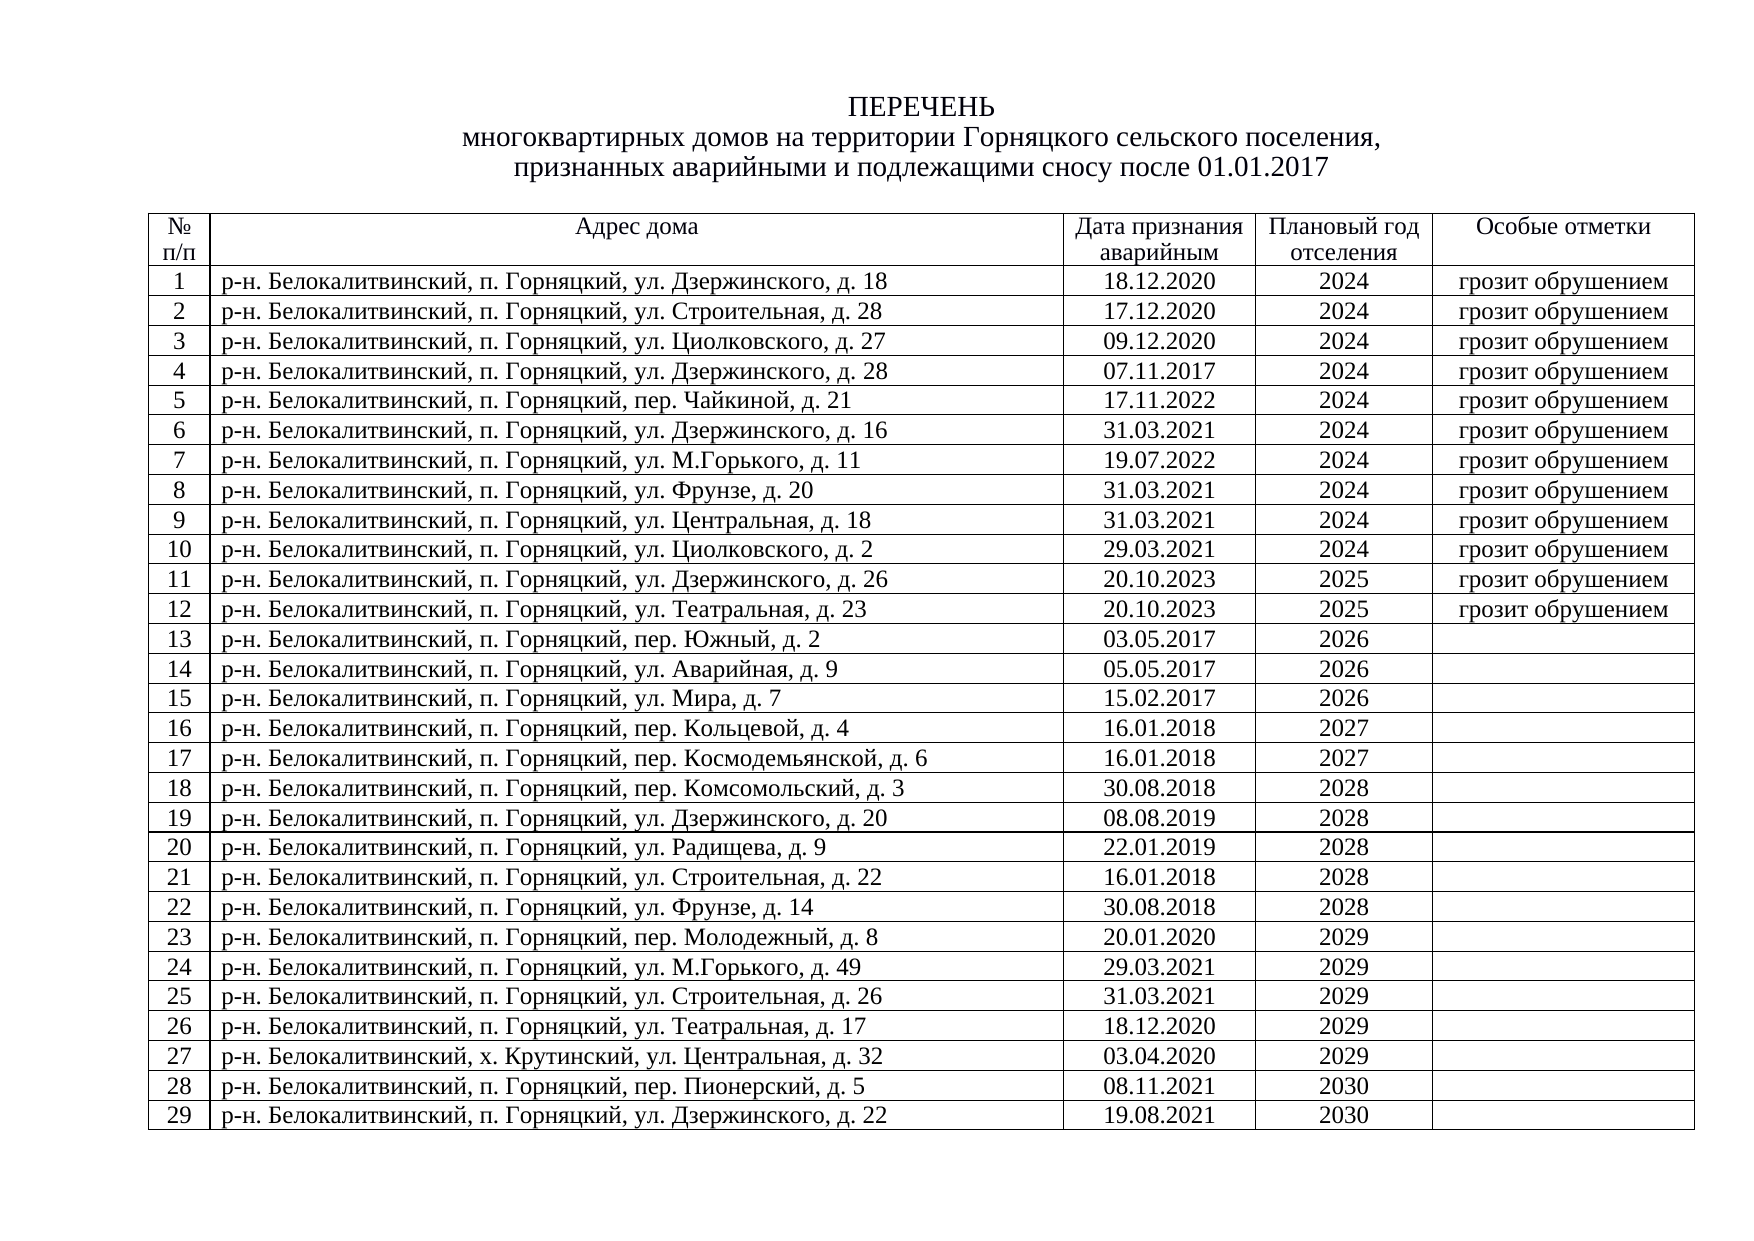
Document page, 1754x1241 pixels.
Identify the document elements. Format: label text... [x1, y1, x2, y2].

table_cell грозит обрушением [1433, 475, 1694, 504]
table_cell 20 [149, 833, 209, 861]
table_cell 05.05.2017 [1064, 654, 1255, 682]
table_cell р-н. Белокалитвинский, х. Крутинский, ул. Центральная, д. 32 [211, 1041, 1063, 1070]
table_cell [1433, 1041, 1694, 1070]
table_cell р-н. Белокалитвинский, п. Горняцкий, ул. Центральная, д. 18 [211, 505, 1063, 533]
table_cell 2024 [1256, 415, 1432, 444]
table_cell р-н. Белокалитвинский, п. Горняцкий, ул. М.Горького, д. 49 [211, 952, 1063, 980]
table_cell 31.03.2021 [1064, 475, 1255, 504]
table_cell 07.11.2017 [1064, 356, 1255, 384]
table_cell р-н. Белокалитвинский, п. Горняцкий, ул. Дзержинского, д. 18 [211, 266, 1063, 295]
table_cell 24 [149, 952, 209, 980]
table_cell р-н. Белокалитвинский, п. Горняцкий, ул. Театральная, д. 23 [211, 594, 1063, 623]
table_cell [1433, 892, 1694, 921]
table_cell 2028 [1256, 833, 1432, 861]
table_cell 2030 [1256, 1101, 1432, 1129]
table_cell р-н. Белокалитвинский, п. Горняцкий, ул. Строительная, д. 22 [211, 862, 1063, 891]
table_cell 2029 [1256, 922, 1432, 951]
table_cell 18.12.2020 [1064, 1011, 1255, 1040]
table_cell 2024 [1256, 475, 1432, 504]
table_cell [1433, 952, 1694, 980]
table_cell 31.03.2021 [1064, 505, 1255, 533]
table_cell 17.11.2022 [1064, 386, 1255, 414]
table_cell 2026 [1256, 624, 1432, 653]
table_cell р-н. Белокалитвинский, п. Горняцкий, ул. Строительная, д. 28 [211, 296, 1063, 325]
table_cell 11 [149, 564, 209, 593]
table_cell 15.02.2017 [1064, 684, 1255, 712]
table_cell грозит обрушением [1433, 505, 1694, 533]
table_cell р-н. Белокалитвинский, п. Горняцкий, ул. Фрунзе, д. 14 [211, 892, 1063, 921]
table_cell 14 [149, 654, 209, 682]
table_cell [1433, 862, 1694, 891]
table_cell 03.05.2017 [1064, 624, 1255, 653]
table_cell р-н. Белокалитвинский, п. Горняцкий, ул. Дзержинского, д. 22 [211, 1101, 1063, 1129]
table_cell р-н. Белокалитвинский, п. Горняцкий, пер. Молодежный, д. 8 [211, 922, 1063, 951]
table_cell [1433, 833, 1694, 861]
table_cell 2027 [1256, 713, 1432, 742]
table_cell 2 [149, 296, 209, 325]
table_cell 2024 [1256, 266, 1432, 295]
table_cell 4 [149, 356, 209, 384]
table_cell 2028 [1256, 773, 1432, 802]
table_cell 29.03.2021 [1064, 535, 1255, 563]
table_cell 22.01.2019 [1064, 833, 1255, 861]
table_cell [1433, 713, 1694, 742]
table_cell грозит обрушением [1433, 564, 1694, 593]
table_cell [1433, 1011, 1694, 1040]
table_cell грозит обрушением [1433, 296, 1694, 325]
table_cell 17 [149, 743, 209, 772]
table_cell р-н. Белокалитвинский, п. Горняцкий, ул. Радищева, д. 9 [211, 833, 1063, 861]
table_cell 17.12.2020 [1064, 296, 1255, 325]
table_cell 19.07.2022 [1064, 445, 1255, 474]
table_cell 7 [149, 445, 209, 474]
table_cell 2029 [1256, 1011, 1432, 1040]
table_cell [1433, 1071, 1694, 1099]
table_cell 26 [149, 1011, 209, 1040]
table_cell 18.12.2020 [1064, 266, 1255, 295]
table_cell 2029 [1256, 981, 1432, 1010]
table_cell грозит обрушением [1433, 356, 1694, 384]
table_cell 6 [149, 415, 209, 444]
table_cell 31.03.2021 [1064, 981, 1255, 1010]
table_cell р-н. Белокалитвинский, п. Горняцкий, ул. М.Горького, д. 11 [211, 445, 1063, 474]
table_cell [1433, 1101, 1694, 1129]
table_cell р-н. Белокалитвинский, п. Горняцкий, ул. Циолковского, д. 2 [211, 535, 1063, 563]
table_cell 21 [149, 862, 209, 891]
table_cell [1433, 773, 1694, 802]
table_cell 2024 [1256, 505, 1432, 533]
table_cell 2024 [1256, 535, 1432, 563]
table_cell грозит обрушением [1433, 266, 1694, 295]
table_cell грозит обрушением [1433, 594, 1694, 623]
table_cell 10 [149, 535, 209, 563]
table_cell [1433, 981, 1694, 1010]
table_cell 03.04.2020 [1064, 1041, 1255, 1070]
table_cell 2024 [1256, 445, 1432, 474]
table_cell 25 [149, 981, 209, 1010]
table_cell 9 [149, 505, 209, 533]
table_cell 09.12.2020 [1064, 326, 1255, 355]
table_cell 23 [149, 922, 209, 951]
table_cell р-н. Белокалитвинский, п. Горняцкий, пер. Чайкиной, д. 21 [211, 386, 1063, 414]
table_cell 08.11.2021 [1064, 1071, 1255, 1099]
table_cell р-н. Белокалитвинский, п. Горняцкий, ул. Аварийная, д. 9 [211, 654, 1063, 682]
table_cell р-н. Белокалитвинский, п. Горняцкий, пер. Кольцевой, д. 4 [211, 713, 1063, 742]
table_cell 29.03.2021 [1064, 952, 1255, 980]
table_cell 2028 [1256, 892, 1432, 921]
table_cell 2024 [1256, 296, 1432, 325]
text ПЕРЕЧЕНЬ [148, 89, 1695, 122]
table_cell 08.08.2019 [1064, 803, 1255, 831]
table_cell 20.10.2023 [1064, 594, 1255, 623]
table_cell р-н. Белокалитвинский, п. Горняцкий, пер. Пионерский, д. 5 [211, 1071, 1063, 1099]
table_cell 2028 [1256, 803, 1432, 831]
table_cell 2030 [1256, 1071, 1432, 1099]
table_cell 2024 [1256, 356, 1432, 384]
table_cell 13 [149, 624, 209, 653]
table_cell р-н. Белокалитвинский, п. Горняцкий, ул. Дзержинского, д. 16 [211, 415, 1063, 444]
table_cell 5 [149, 386, 209, 414]
table_cell 16.01.2018 [1064, 713, 1255, 742]
table_cell 18 [149, 773, 209, 802]
table_cell 16 [149, 713, 209, 742]
table_cell [1433, 654, 1694, 682]
table_cell [1433, 922, 1694, 951]
table_cell [1433, 624, 1694, 653]
table_cell 15 [149, 684, 209, 712]
table_header № п/п [149, 214, 209, 265]
table_cell р-н. Белокалитвинский, п. Горняцкий, ул. Театральная, д. 17 [211, 1011, 1063, 1040]
table_cell р-н. Белокалитвинский, п. Горняцкий, ул. Дзержинского, д. 20 [211, 803, 1063, 831]
table_cell 20.01.2020 [1064, 922, 1255, 951]
table_cell р-н. Белокалитвинский, п. Горняцкий, ул. Дзержинского, д. 28 [211, 356, 1063, 384]
table_cell 12 [149, 594, 209, 623]
table_cell р-н. Белокалитвинский, п. Горняцкий, пер. Комсомольский, д. 3 [211, 773, 1063, 802]
table_cell 2025 [1256, 564, 1432, 593]
table_cell 16.01.2018 [1064, 862, 1255, 891]
table_header Плановый год отселения [1256, 214, 1432, 265]
table_cell 2026 [1256, 654, 1432, 682]
table_cell [1433, 743, 1694, 772]
table_cell 2024 [1256, 386, 1432, 414]
table_cell 2028 [1256, 862, 1432, 891]
table_cell р-н. Белокалитвинский, п. Горняцкий, ул. Мира, д. 7 [211, 684, 1063, 712]
table_cell грозит обрушением [1433, 386, 1694, 414]
table_cell 2029 [1256, 1041, 1432, 1070]
table_cell 30.08.2018 [1064, 892, 1255, 921]
table_cell 28 [149, 1071, 209, 1099]
text признанных аварийными и подлежащими сносу после 01.01.2017 [148, 152, 1695, 182]
table_cell 2029 [1256, 952, 1432, 980]
table_cell 29 [149, 1101, 209, 1129]
table_cell грозит обрушением [1433, 326, 1694, 355]
table_cell 27 [149, 1041, 209, 1070]
table_cell 30.08.2018 [1064, 773, 1255, 802]
table_cell 2025 [1256, 594, 1432, 623]
table_cell грозит обрушением [1433, 415, 1694, 444]
table_cell 2027 [1256, 743, 1432, 772]
table_cell 19 [149, 803, 209, 831]
table_cell 19.08.2021 [1064, 1101, 1255, 1129]
table_header Дата признания аварийным [1064, 214, 1255, 265]
table_cell р-н. Белокалитвинский, п. Горняцкий, пер. Южный, д. 2 [211, 624, 1063, 653]
table_cell р-н. Белокалитвинский, п. Горняцкий, пер. Космодемьянской, д. 6 [211, 743, 1063, 772]
table_cell 16.01.2018 [1064, 743, 1255, 772]
table_cell 20.10.2023 [1064, 564, 1255, 593]
table_cell 31.03.2021 [1064, 415, 1255, 444]
table_cell грозит обрушением [1433, 535, 1694, 563]
table_cell 8 [149, 475, 209, 504]
table_cell р-н. Белокалитвинский, п. Горняцкий, ул. Дзержинского, д. 26 [211, 564, 1063, 593]
table_cell [1433, 803, 1694, 831]
table_cell р-н. Белокалитвинский, п. Горняцкий, ул. Циолковского, д. 27 [211, 326, 1063, 355]
text многоквартирных домов на территории Горняцкого сельского поселения, [148, 122, 1695, 152]
table_cell [1433, 684, 1694, 712]
table_cell р-н. Белокалитвинский, п. Горняцкий, ул. Строительная, д. 26 [211, 981, 1063, 1010]
table_cell 2024 [1256, 326, 1432, 355]
table_header Особые отметки [1433, 214, 1694, 265]
table_cell 22 [149, 892, 209, 921]
table_cell 2026 [1256, 684, 1432, 712]
table_cell грозит обрушением [1433, 445, 1694, 474]
table_cell 3 [149, 326, 209, 355]
table_header Адрес дома [211, 214, 1063, 265]
table_cell 1 [149, 266, 209, 295]
table_cell р-н. Белокалитвинский, п. Горняцкий, ул. Фрунзе, д. 20 [211, 475, 1063, 504]
